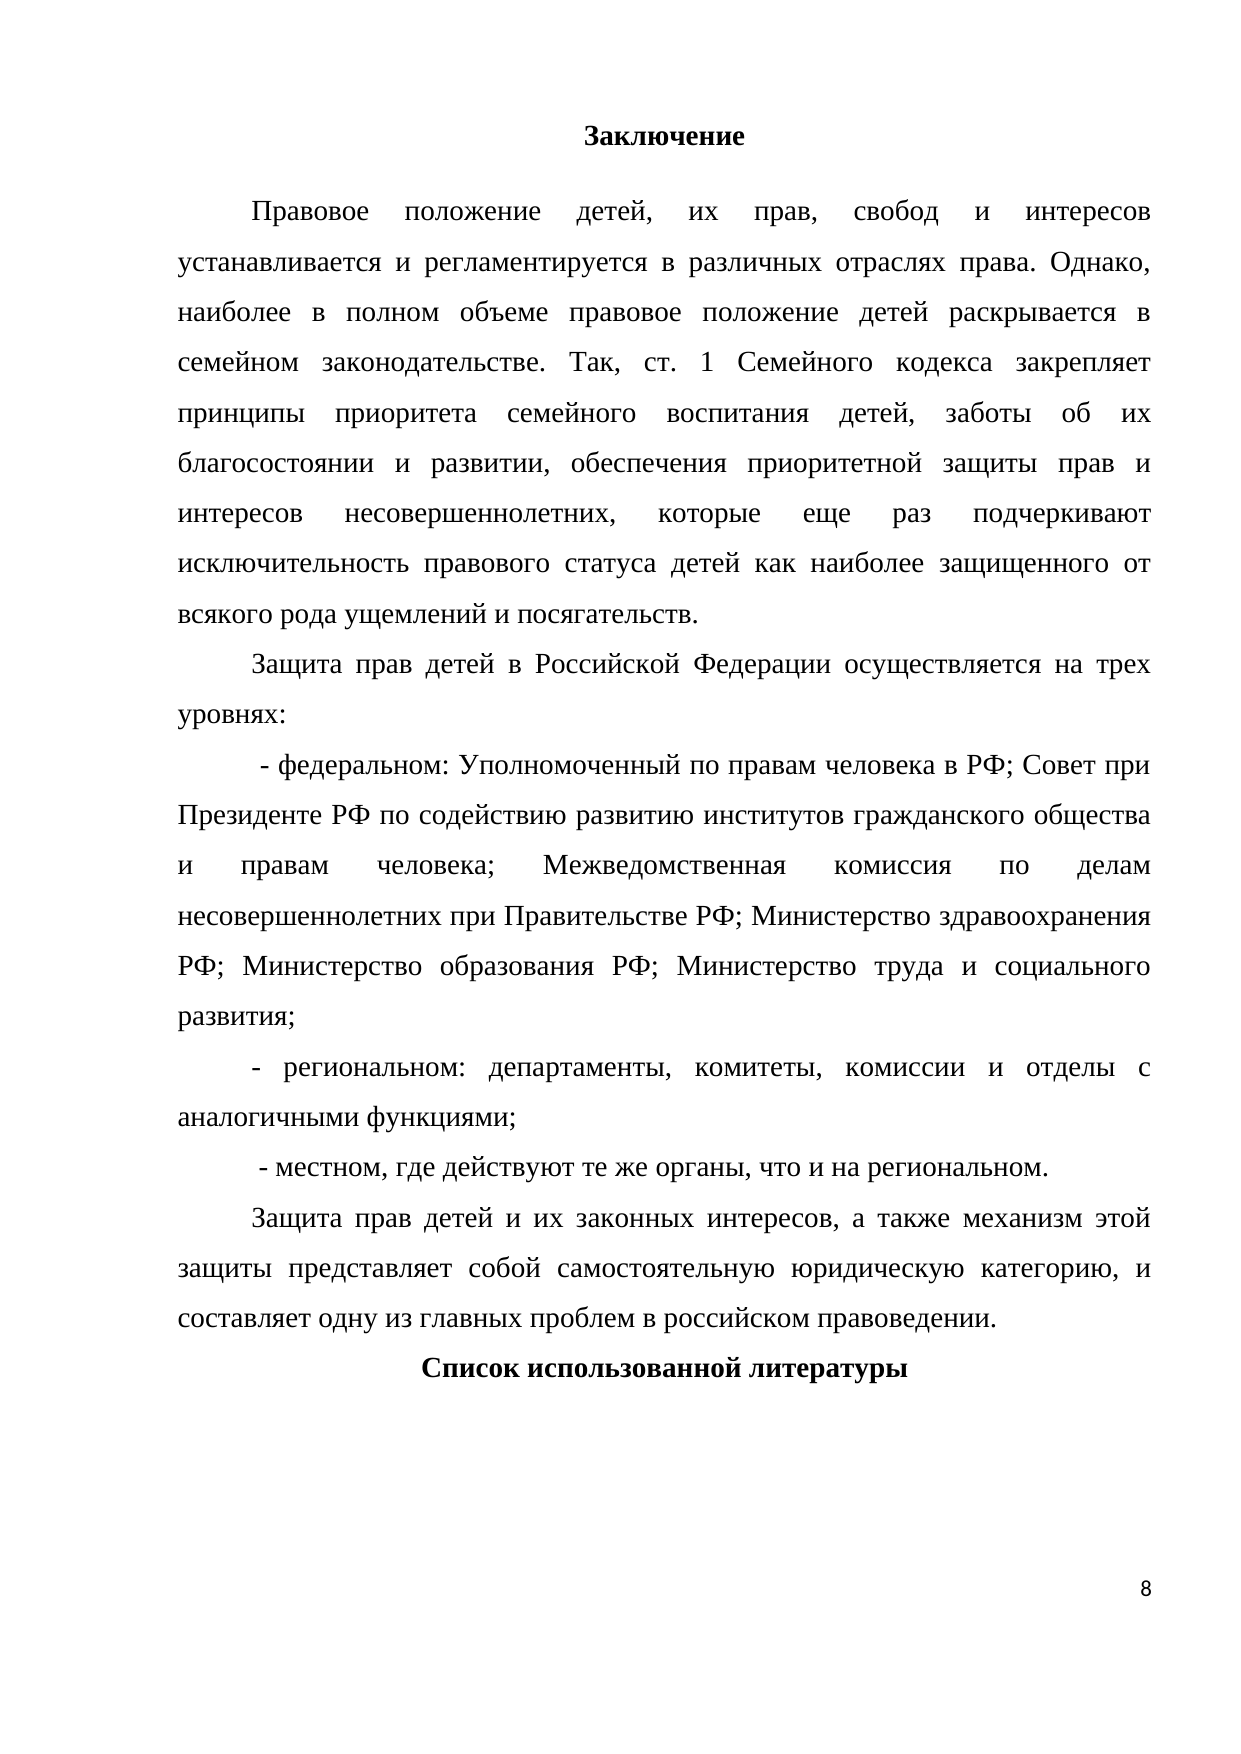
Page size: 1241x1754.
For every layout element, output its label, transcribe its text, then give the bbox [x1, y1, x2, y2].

text Защита прав детей в Российской Федерации осуществляется на трех уровнях: [177, 646, 1152, 730]
subtitle Заключение [177, 118, 1152, 152]
text Защита прав детей и их законных интересов, а также механизм этой защиты представляет собой самостоятельную юридическую категорию, и составляет одну из главных проблем в российском правоведении. [177, 1200, 1152, 1334]
text - региональном: департаменты, комитеты, комиссии и отделы с аналогичными функциями; [177, 1049, 1152, 1133]
subtitle Список использованной литературы [177, 1351, 1152, 1384]
text - местном, где действуют те же органы, что и на региональном. [177, 1149, 1152, 1183]
text - федеральном: Уполномоченный по правам человека в РФ; Совет при Президенте РФ по содействию развитию институтов гражданского общества и правам человека; Межведомственная комиссия по делам несовершеннолетних при Правительстве РФ; Министерство здравоохранения РФ; Министерство образования РФ; Министерство труда и социального развития; [177, 747, 1152, 1032]
text Правовое положение детей, их прав, свобод и интересов устанавливается и регламентируется в различных отраслях права. Однако, наиболее в полном объеме правовое положение детей раскрывается в семейном законодательстве. Так, ст. 1 Семейного кодекса закрепляет принципы приоритета семейного воспитания детей, заботы об их благосостоянии и развитии, обеспечения приоритетной защиты прав и интересов несовершеннолетних, которые еще раз подчеркивают исключительность правового статуса детей как наиболее защищенного от всякого рода ущемлений и посягательств. [177, 193, 1152, 629]
